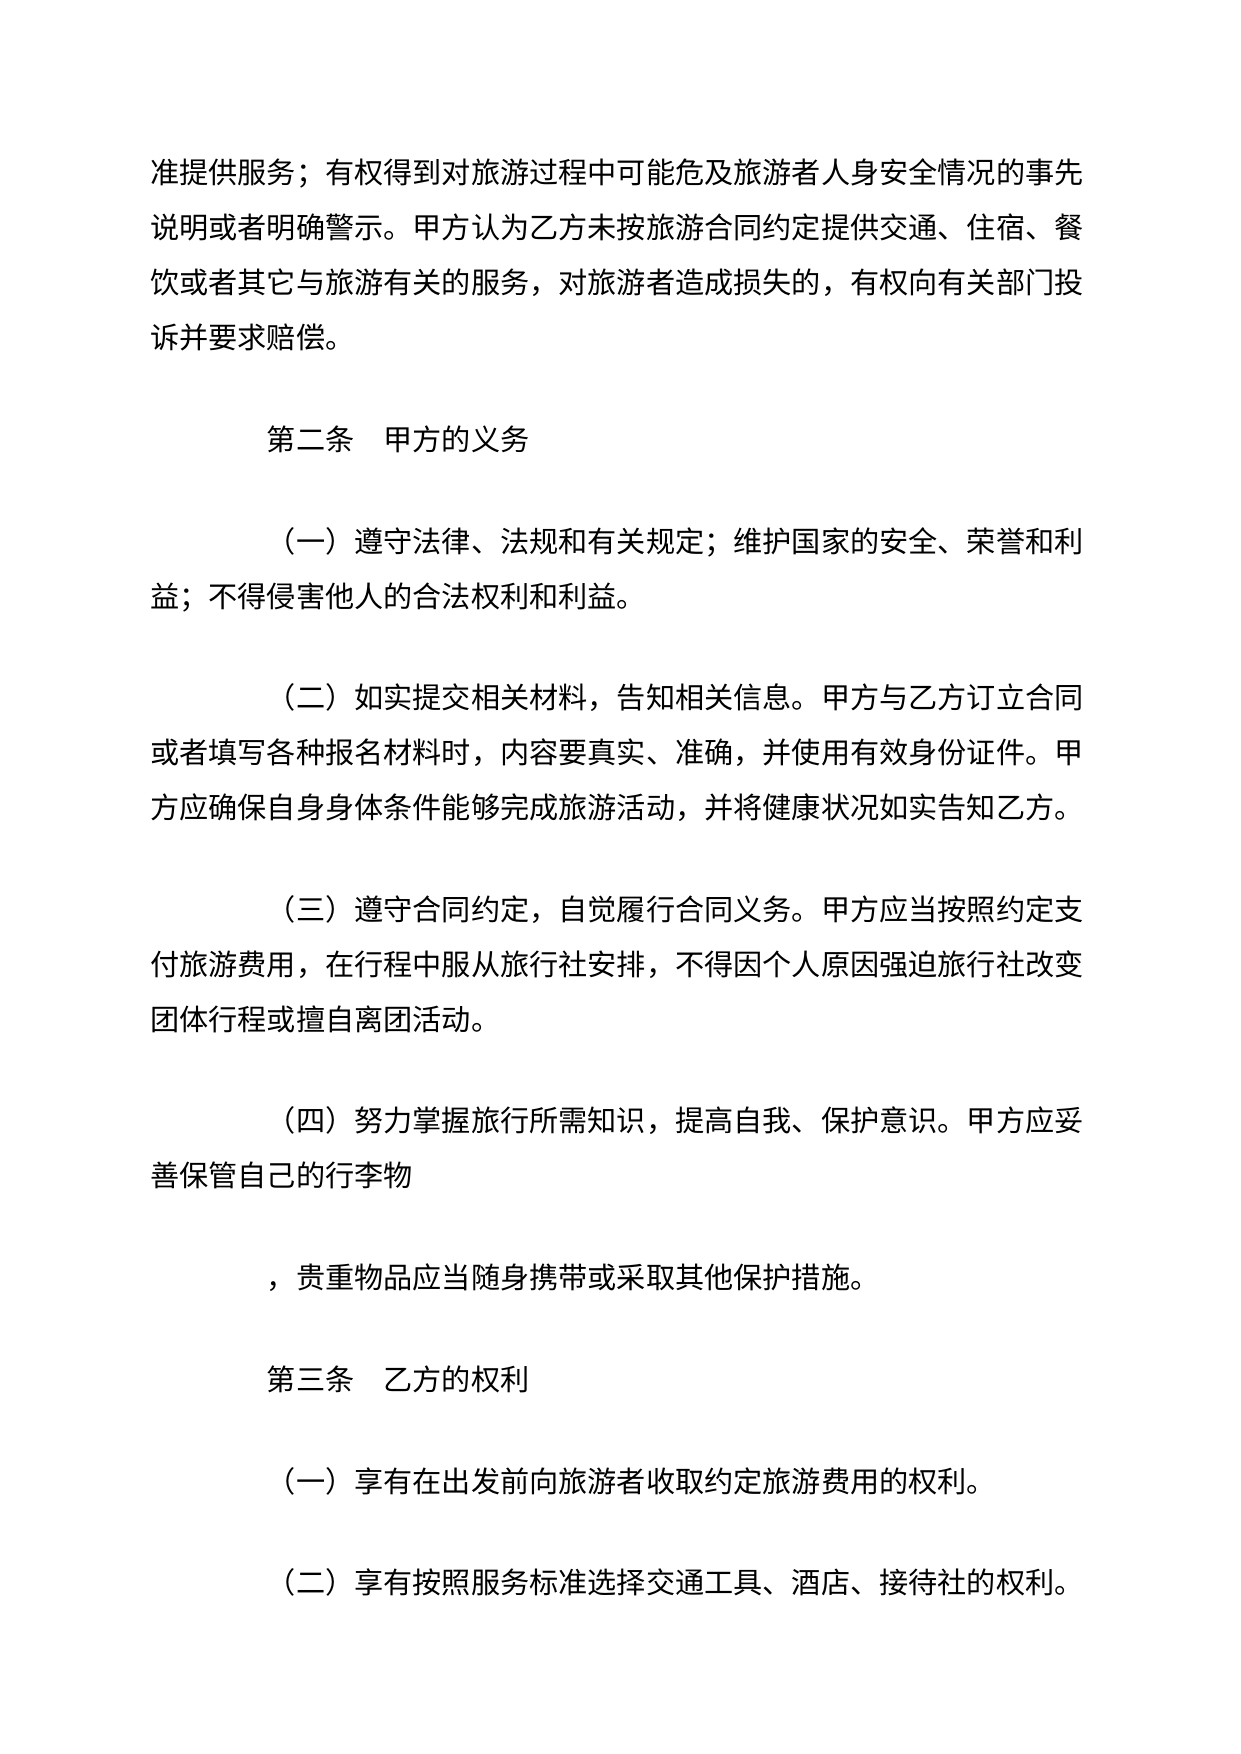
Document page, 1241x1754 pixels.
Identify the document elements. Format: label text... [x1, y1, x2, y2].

text （一）享有在出发前向旅游者收取约定旅游费用的权利。 [150, 1458, 1090, 1501]
text （二）享有按照服务标准选择交通工具、酒店、接待社的权利。 [150, 1560, 1090, 1602]
text （三）遵守合同约定，自觉履行合同义务。甲方应当按照约定支付旅游费用，在行程中服从旅行社安排，不得因个人原因强迫旅行社改变团体行程或擅自离团活动。 [150, 886, 1090, 1038]
text （二）如实提交相关材料，告知相关信息。甲方与乙方订立合同或者填写各种报名材料时，内容要真实、准确，并使用有效身份证件。甲方应确保自身身体条件能够完成旅游活动，并将健康状况如实告知乙方。 [150, 675, 1090, 827]
text 第二条 甲方的义务 [150, 416, 1090, 459]
text （一）遵守法律、法规和有关规定；维护国家的安全、荣誉和利益；不得侵害他人的合法权利和利益。 [150, 518, 1090, 615]
text （四）努力掌握旅行所需知识，提高自我、保护意识。甲方应妥善保管自己的行李物 [150, 1098, 1090, 1195]
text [150, 150, 1090, 357]
text 第三条 乙方的权利 [150, 1356, 1090, 1399]
text ，贵重物品应当随身携带或采取其他保护措施。 [150, 1255, 1090, 1297]
